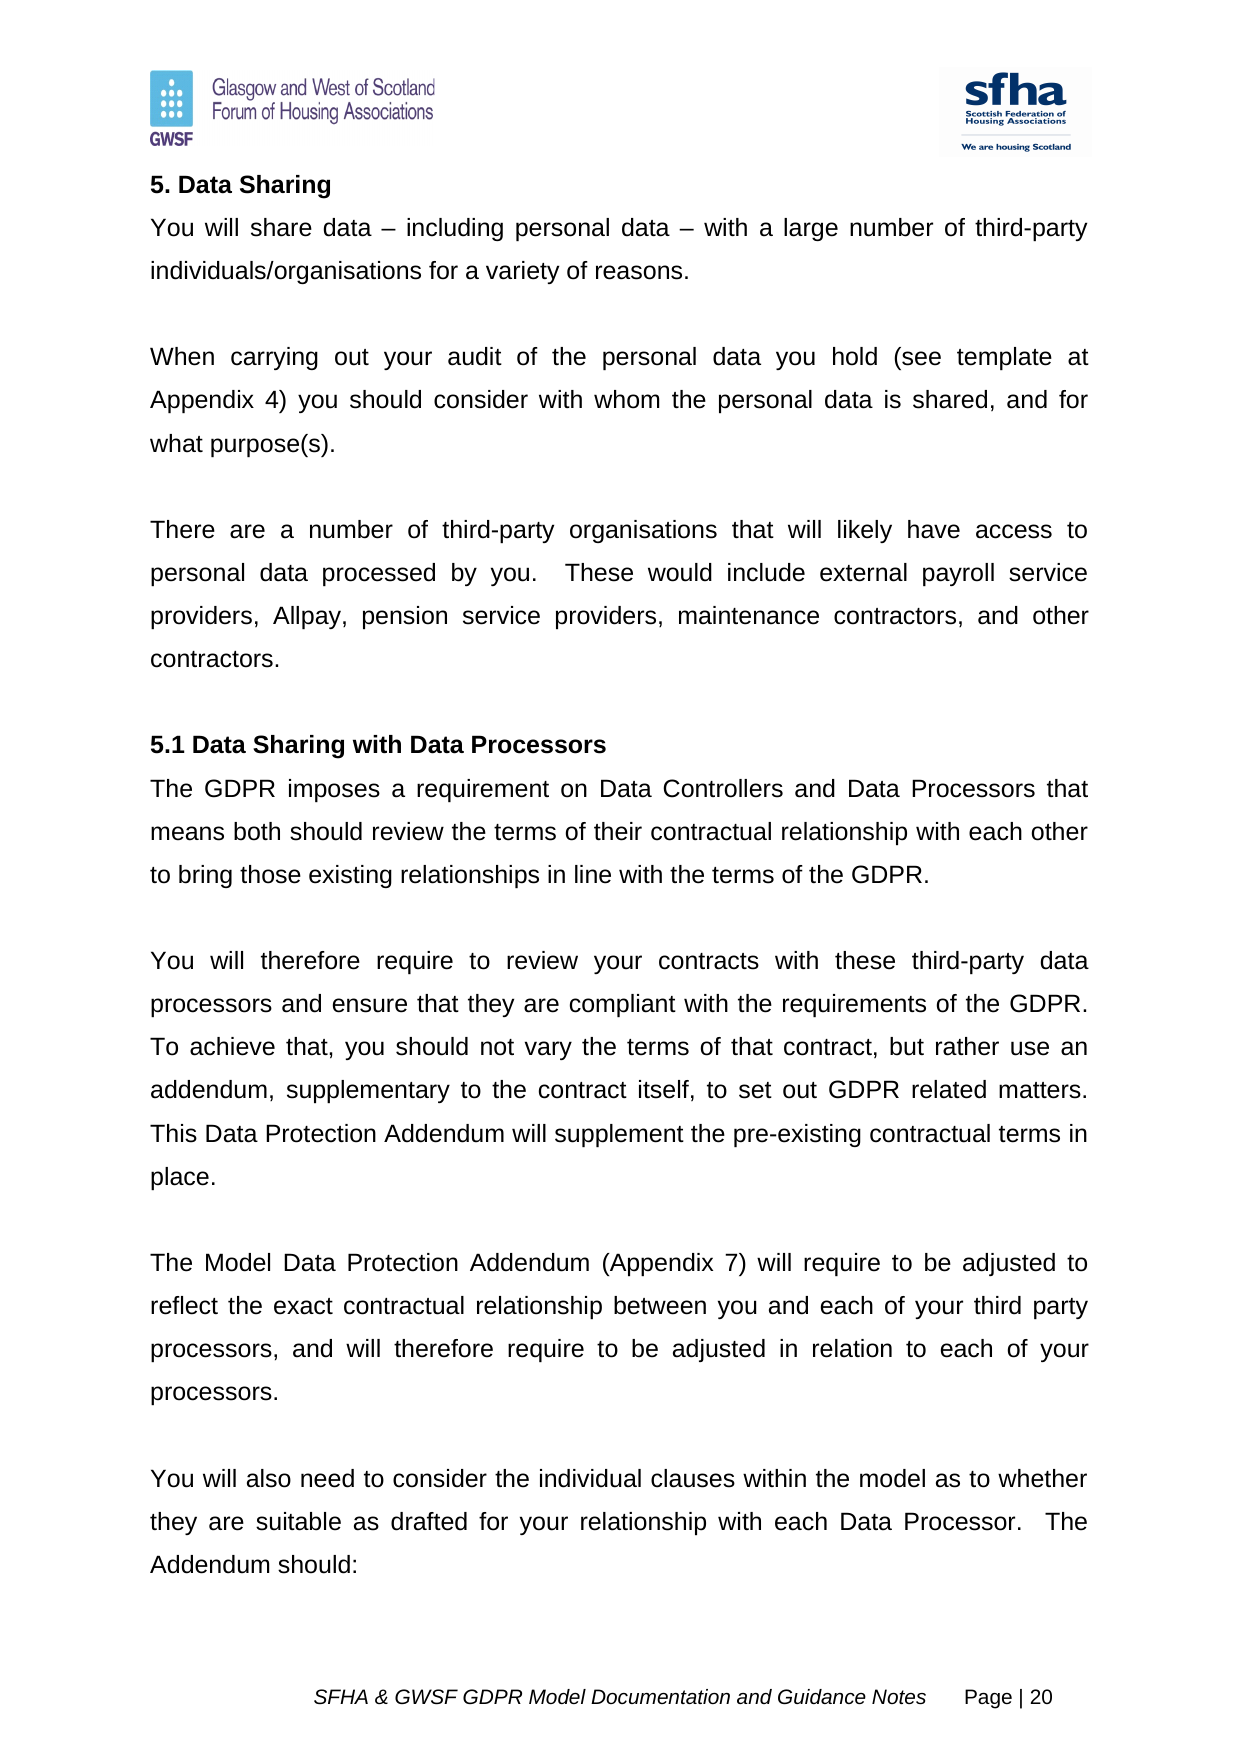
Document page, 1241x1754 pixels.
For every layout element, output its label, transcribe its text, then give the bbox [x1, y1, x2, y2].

text You will also need to consider the individual clauses within the model as to whether they are suitable as drafted for your relationship with each Data Processor. The Addendum should: [150, 1463, 1090, 1578]
text There are a number of third-party organisations that will likely have access to personal data processed by you. These would include external payroll service providers, Allpay, pension service providers, maintenance contractors, and other contractors. [150, 515, 1090, 673]
picture [939, 67, 1093, 157]
picture [150, 70, 435, 146]
text When carrying out your audit of the personal data you hold (see template at Appendix 4) you should consider with whom the personal data is shared, and for what purpose(s). [150, 342, 1090, 457]
text You will therefore require to review your contracts with these third-party data processors and ensure that they are compliant with the requirements of the GDPR. To achieve that, you should not vary the terms of that contract, but rather use an addendum, supplementary to the contract itself, to set out GDPR related matters. This Data Protection Addendum will supplement the pre-existing contractual terms in place. [150, 946, 1090, 1190]
text You will share data – including personal data – with a large number of third-party individuals/organisations for a variety of reasons. [150, 213, 1090, 285]
text The GDPR imposes a requirement on Data Controllers and Data Processors that means both should review the terms of their contractual relationship with each other to bring those existing relationships in line with the terms of the GDPR. [150, 773, 1090, 888]
text 5. Data Sharing [150, 170, 1090, 198]
text The Model Data Protection Addendum (Appendix 7) will require to be adjusted to reflect the exact contractual relationship between you and each of your third party processors, and will therefore require to be adjusted in relation to each of your processors. [150, 1248, 1090, 1406]
text 5.1 Data Sharing with Data Processors [150, 730, 1090, 759]
